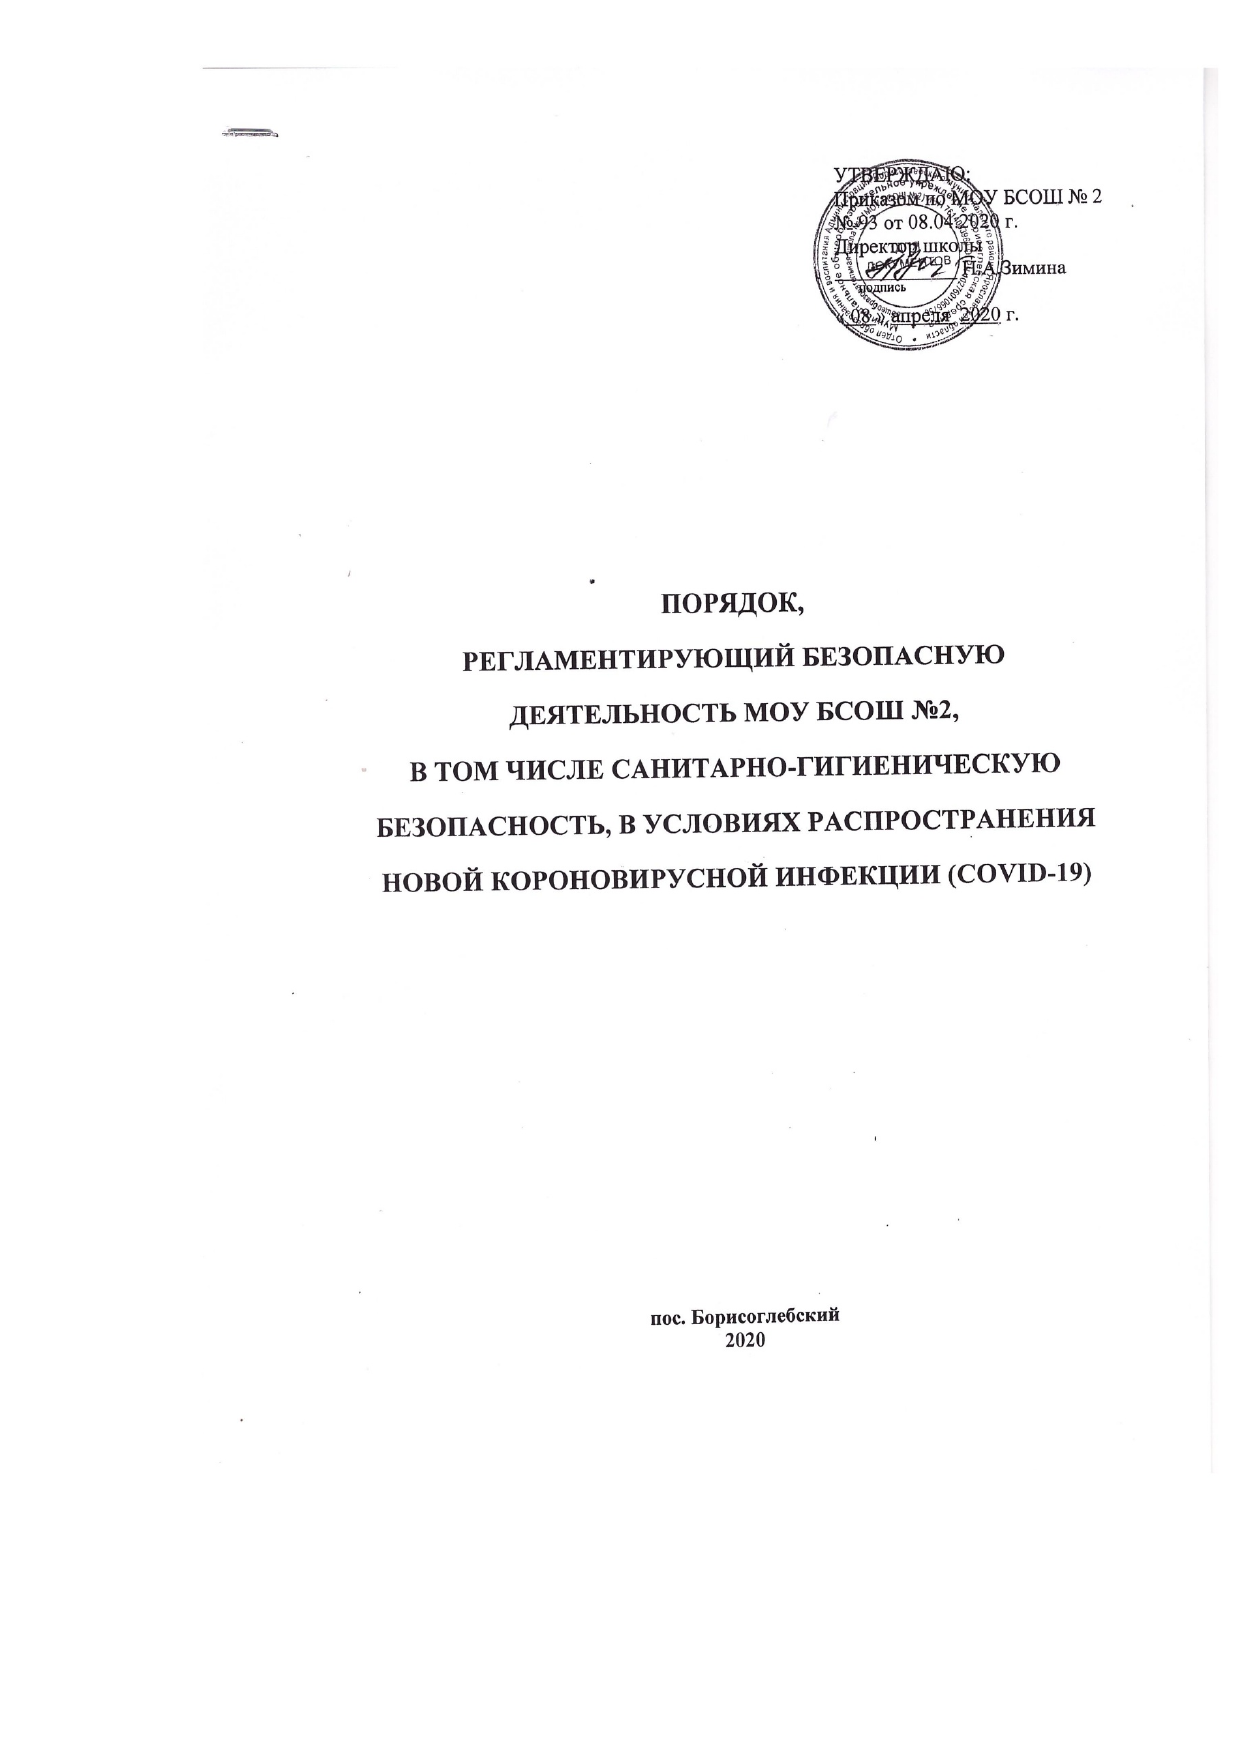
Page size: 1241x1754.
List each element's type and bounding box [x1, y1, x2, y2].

picture [193, 59, 1227, 1482]
